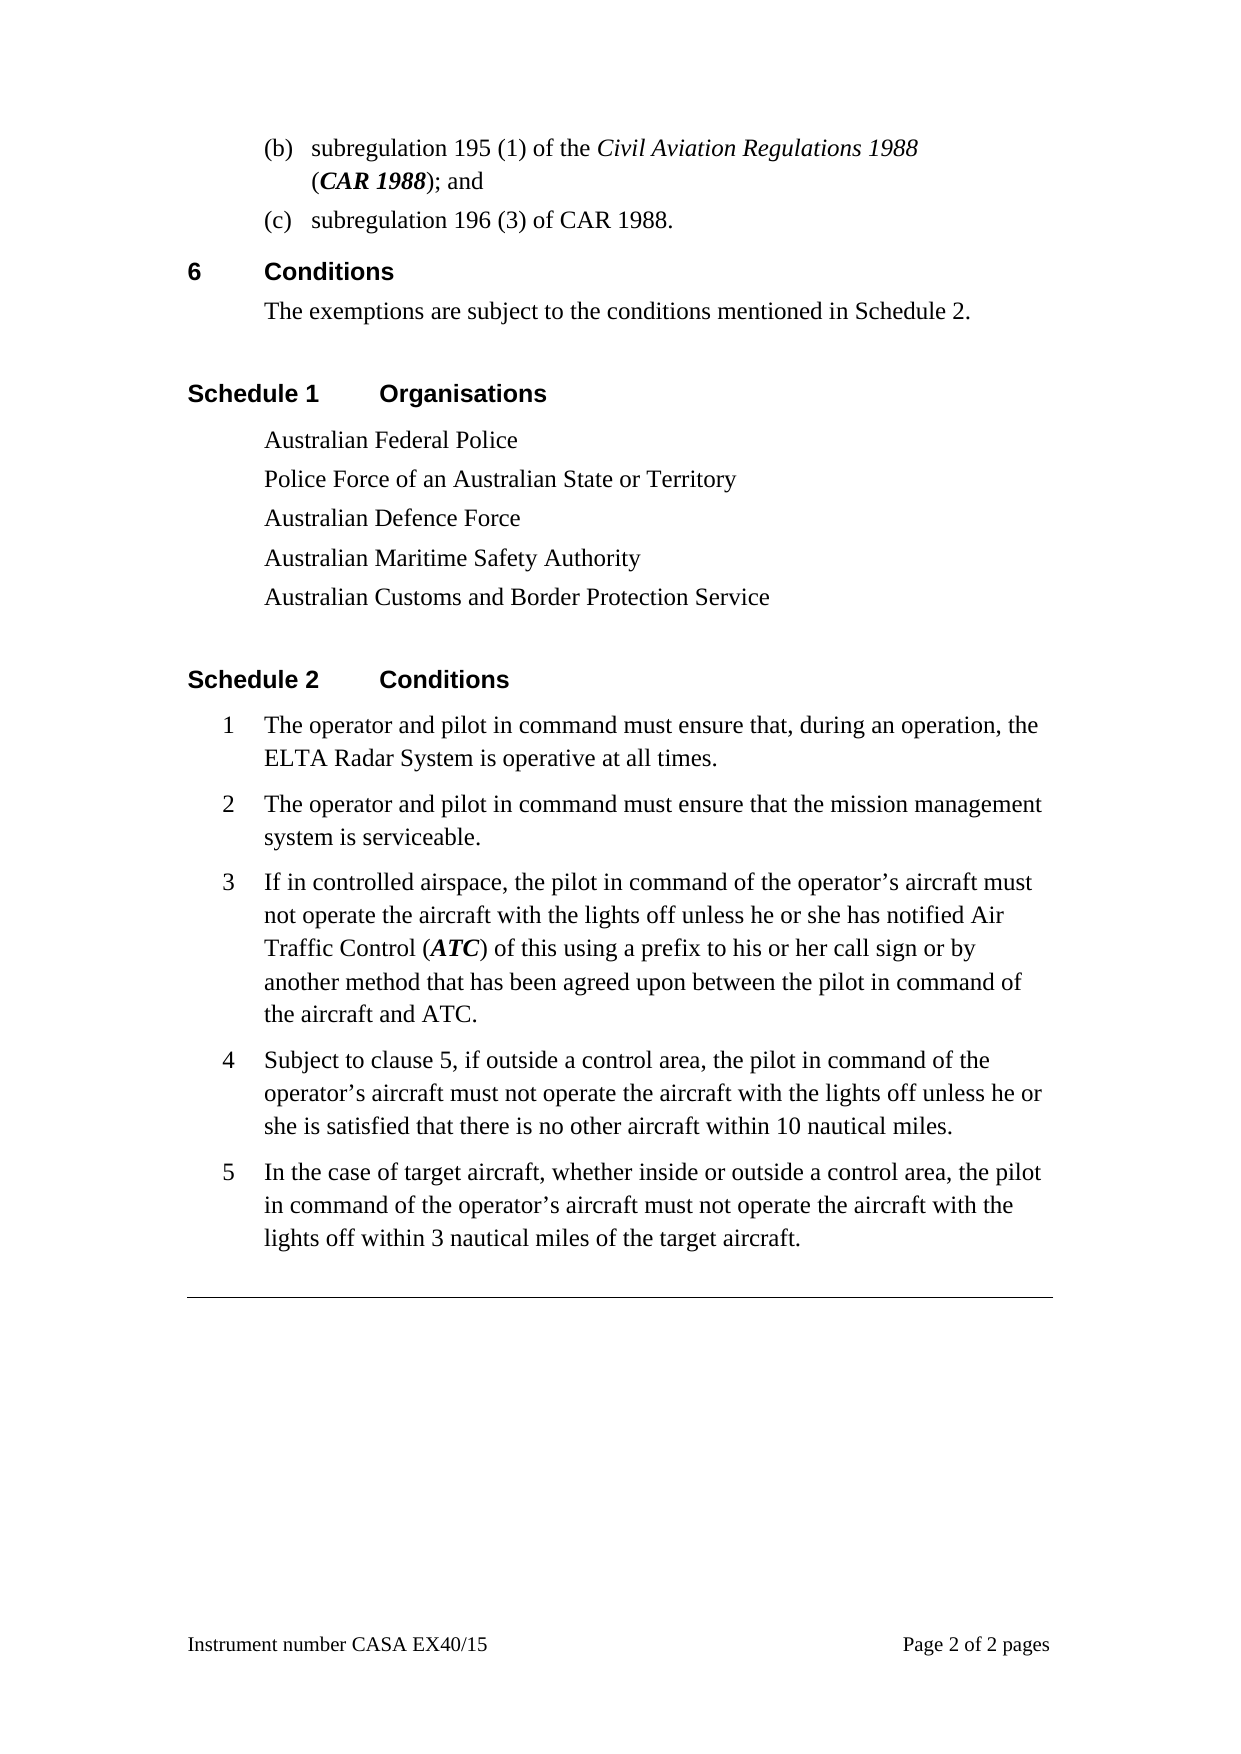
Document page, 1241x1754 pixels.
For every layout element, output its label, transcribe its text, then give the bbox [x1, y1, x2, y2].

subtitle Schedule 2 Conditions [187, 665, 1053, 694]
text (c) subregulation 196 (3) of CAR 1988. [264, 205, 1053, 234]
text 2 The operator and pilot in command must ensure that the mission management system is serviceable. [187, 789, 1053, 851]
text (b) subregulation 195 (1) of the Civil Aviation Regulations 1988 (CAR 1988); and [264, 133, 1053, 195]
text Australian Federal Police [175, 425, 1053, 453]
subtitle 6 Conditions [187, 257, 1053, 286]
text The exemptions are subject to the conditions mentioned in Schedule 2. [158, 296, 1053, 325]
text 4 Subject to clause 5, if outside a control area, the pilot in command of the operator’s aircraft must not operate the aircraft with the lights off unless he or she is satisfied that there is no other aircraft within 10 nautical miles. [187, 1045, 1053, 1140]
text 3 If in controlled airspace, the pilot in command of the operator’s aircraft must not operate the aircraft with the lights off unless he or she has notified Air Traffic Control (ATC) of this using a prefix to his or her call sign or by another method that has been agreed upon between the pilot in command of the aircraft and ATC. [187, 867, 1053, 1028]
text Australian Customs and Border Protection Service [175, 582, 1053, 611]
text 1 The operator and pilot in command must ensure that, during an operation, the ELTA Radar System is operative at all times. [187, 710, 1053, 772]
text Australian Defence Force [175, 503, 1053, 532]
text Australian Maritime Safety Authority [175, 543, 1053, 571]
subtitle Schedule 1 Organisations [187, 379, 1053, 408]
text Police Force of an Australian State or Territory [175, 464, 1053, 493]
text 5 In the case of target aircraft, whether inside or outside a control area, the pilot in command of the operator’s aircraft must not operate the aircraft with the lights off within 3 nautical miles of the target aircraft. [187, 1157, 1053, 1251]
